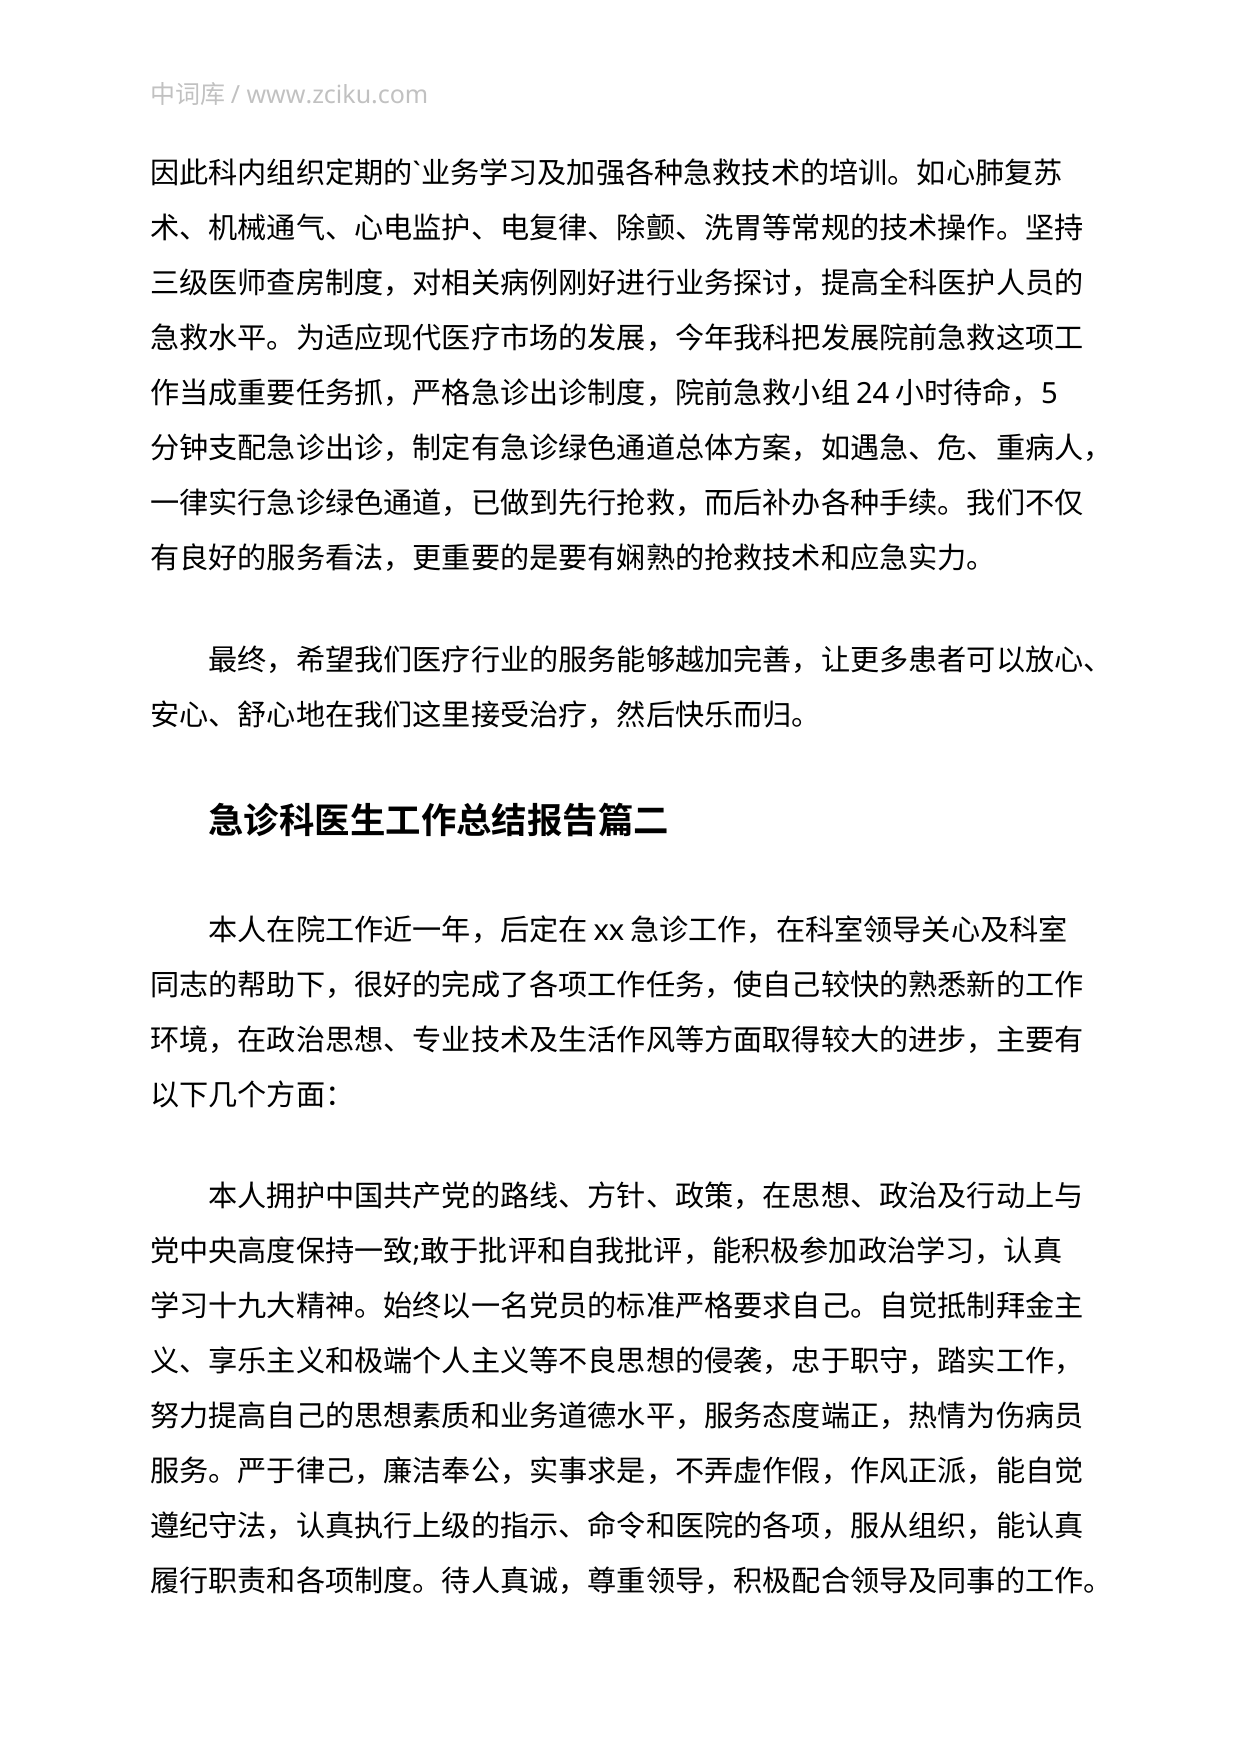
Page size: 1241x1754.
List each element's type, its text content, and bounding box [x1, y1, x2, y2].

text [150, 150, 1090, 577]
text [150, 1173, 1090, 1599]
text 最终，希望我们医疗行业的服务能够越加完善，让更多患者可以放心、安心、舒心地在我们这里接受治疗，然后快乐而归。 [150, 636, 1090, 733]
text 本人在院工作近一年，后定在xx急诊工作，在科室领导关心及科室同志的帮助下，很好的完成了各项工作任务，使自己较快的熟悉新的工作环境，在政治思想、专业技术及生活作风等方面取得较大的进步，主要有以下几个方面： [150, 906, 1090, 1113]
text 急诊科医生工作总结报告篇二 [150, 793, 1090, 844]
